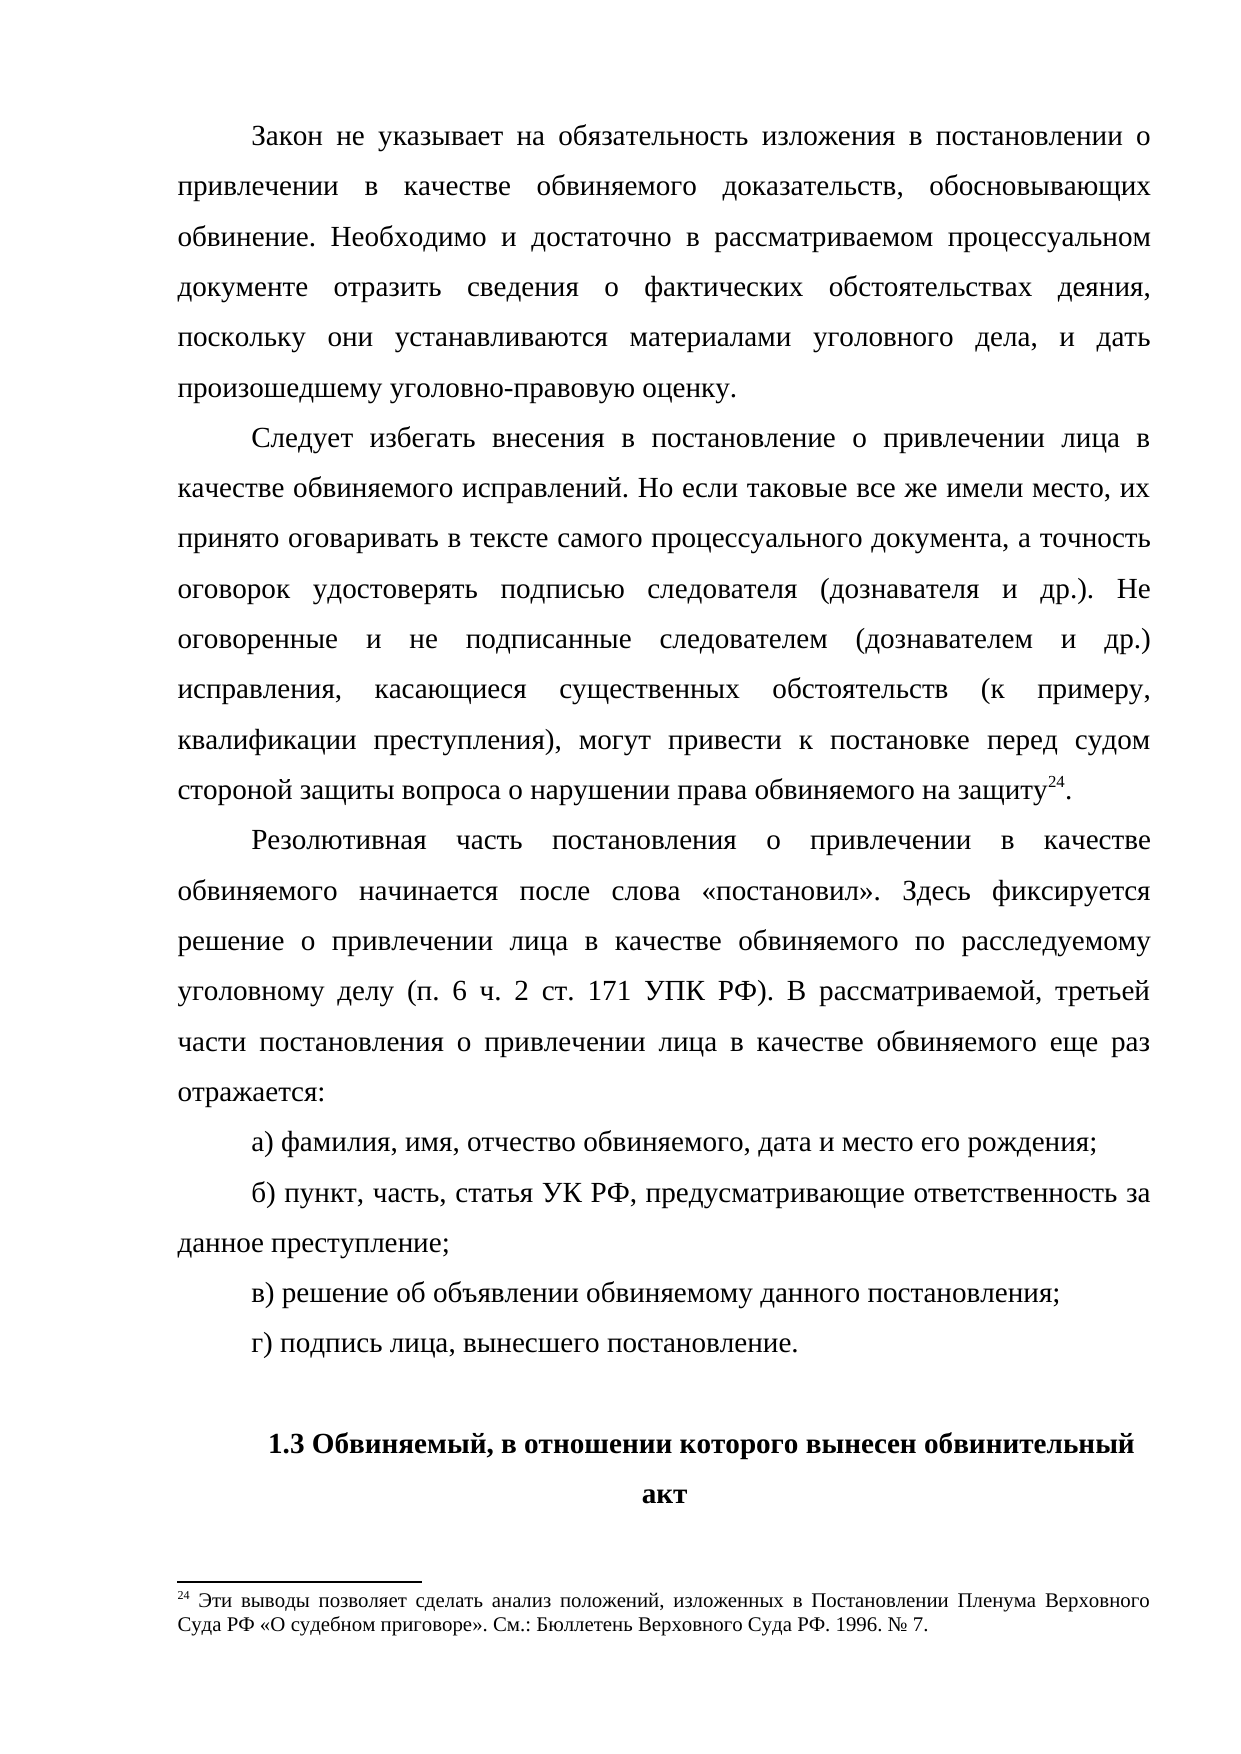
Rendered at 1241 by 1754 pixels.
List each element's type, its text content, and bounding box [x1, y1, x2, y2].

text в) решение об объявлении обвиняемому данного постановления; [177, 1275, 1152, 1309]
text Следует избегать внесения в постановление о привлечении лица в качестве обвиняемого исправлений. Но если таковые все же имели место, их принято оговаривать в тексте самого процессуального документа, а точность оговорок удостоверять подписью следователя (дознавателя и др.). Не оговоренные и не подписанные следователем (дознавателем и др.) исправления, касающиеся существенных обстоятельств (к примеру, квалификации преступления), могут привести к постановке перед судом стороной защиты вопроса о нарушении права обвиняемого на защиту. [177, 420, 1152, 806]
text а) фамилия, имя, отчество обвиняемого, дата и место его рождения; [177, 1124, 1152, 1158]
text г) подпись лица, вынесшего постановление. [177, 1326, 1152, 1359]
text Резолютивная часть постановления о привлечении в качестве обвиняемого начинается после слова «постановил». Здесь фиксируется решение о привлечении лица в качестве обвиняемого по расследуемому уголовному делу (п. 6 ч. 2 ст. 171 УПК РФ). В рассматриваемой, третьей части постановления о привлечении лица в качестве обвиняемого еще раз отражается: [177, 822, 1152, 1108]
text б) пункт, часть, статья УК РФ, предусматривающие ответственность за данное преступление; [177, 1175, 1152, 1258]
text 1.3 Обвиняемый, в отношении которого вынесен обвинительный акт [177, 1426, 1152, 1510]
text Закон не указывает на обязательность изложения в постановлении о привлечении в качестве обвиняемого доказательств, обосновывающих обвинение. Необходимо и достаточно в рассматриваемом процессуальном документе отразить сведения о фактических обстоятельствах деяния, поскольку они устанавливаются материалами уголовного дела, и дать произошедшему уголовно-правовую оценку. [177, 118, 1152, 403]
